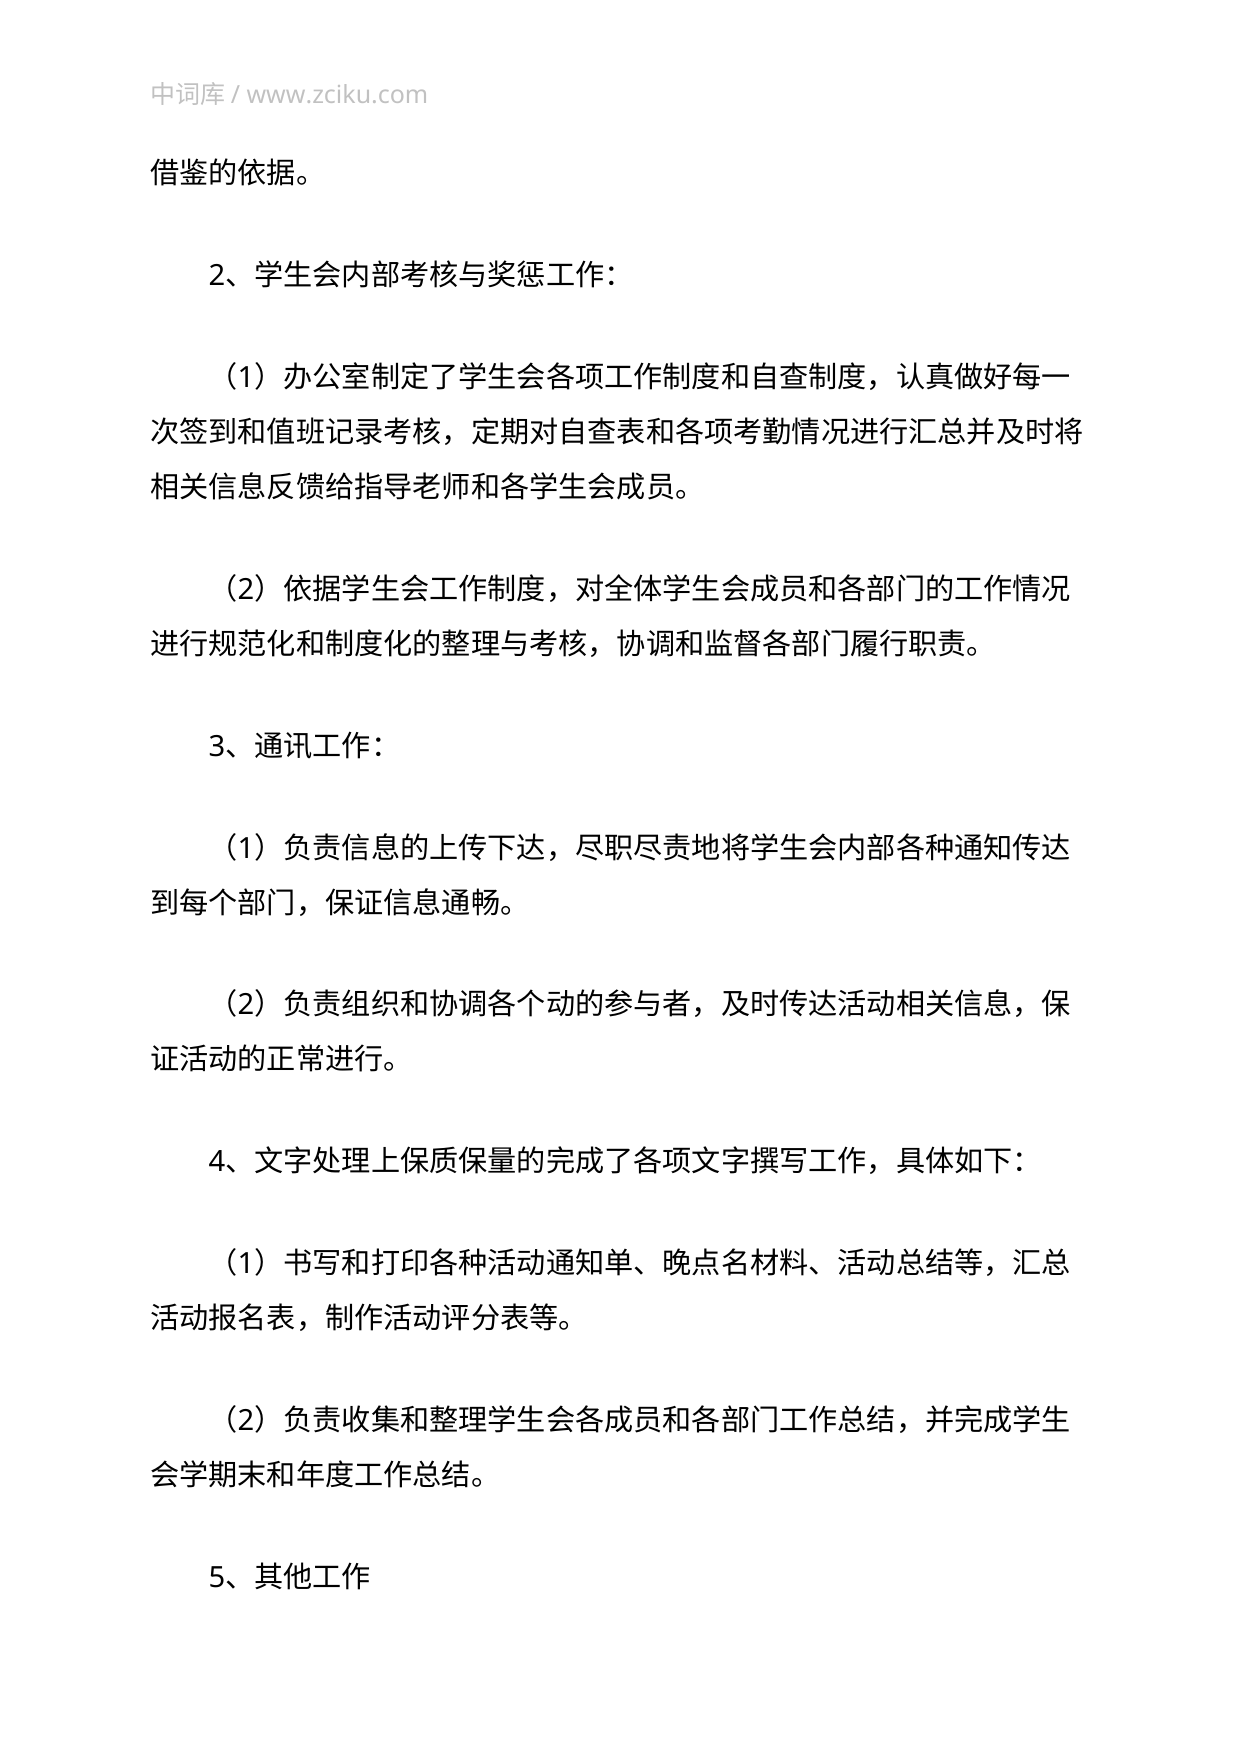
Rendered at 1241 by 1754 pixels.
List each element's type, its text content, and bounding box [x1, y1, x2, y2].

text （2）负责组织和协调各个动的参与者，及时传达活动相关信息，保证活动的正常进行。 [150, 981, 1090, 1078]
text （1）办公室制定了学生会各项工作制度和自查制度，认真做好每一次签到和值班记录考核，定期对自查表和各项考勤情况进行汇总并及时将相关信息反馈给指导老师和各学生会成员。 [150, 354, 1090, 506]
text （1）负责信息的上传下达，尽职尽责地将学生会内部各种通知传达到每个部门，保证信息通畅。 [150, 824, 1090, 921]
text （1）书写和打印各种活动通知单、晚点名材料、活动总结等，汇总活动报名表，制作活动评分表等。 [150, 1240, 1090, 1337]
text （2）负责收集和整理学生会各成员和各部门工作总结，并完成学生会学期末和年度工作总结。 [150, 1396, 1090, 1494]
text 3、通讯工作： [150, 722, 1090, 764]
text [150, 150, 1090, 192]
text 5、其他工作 [150, 1553, 1090, 1596]
text 4、文字处理上保质保量的完成了各项文字撰写工作，具体如下： [150, 1138, 1090, 1180]
text （2）依据学生会工作制度，对全体学生会成员和各部门的工作情况进行规范化和制度化的整理与考核，协调和监督各部门履行职责。 [150, 565, 1090, 663]
text 2、学生会内部考核与奖惩工作： [150, 252, 1090, 294]
